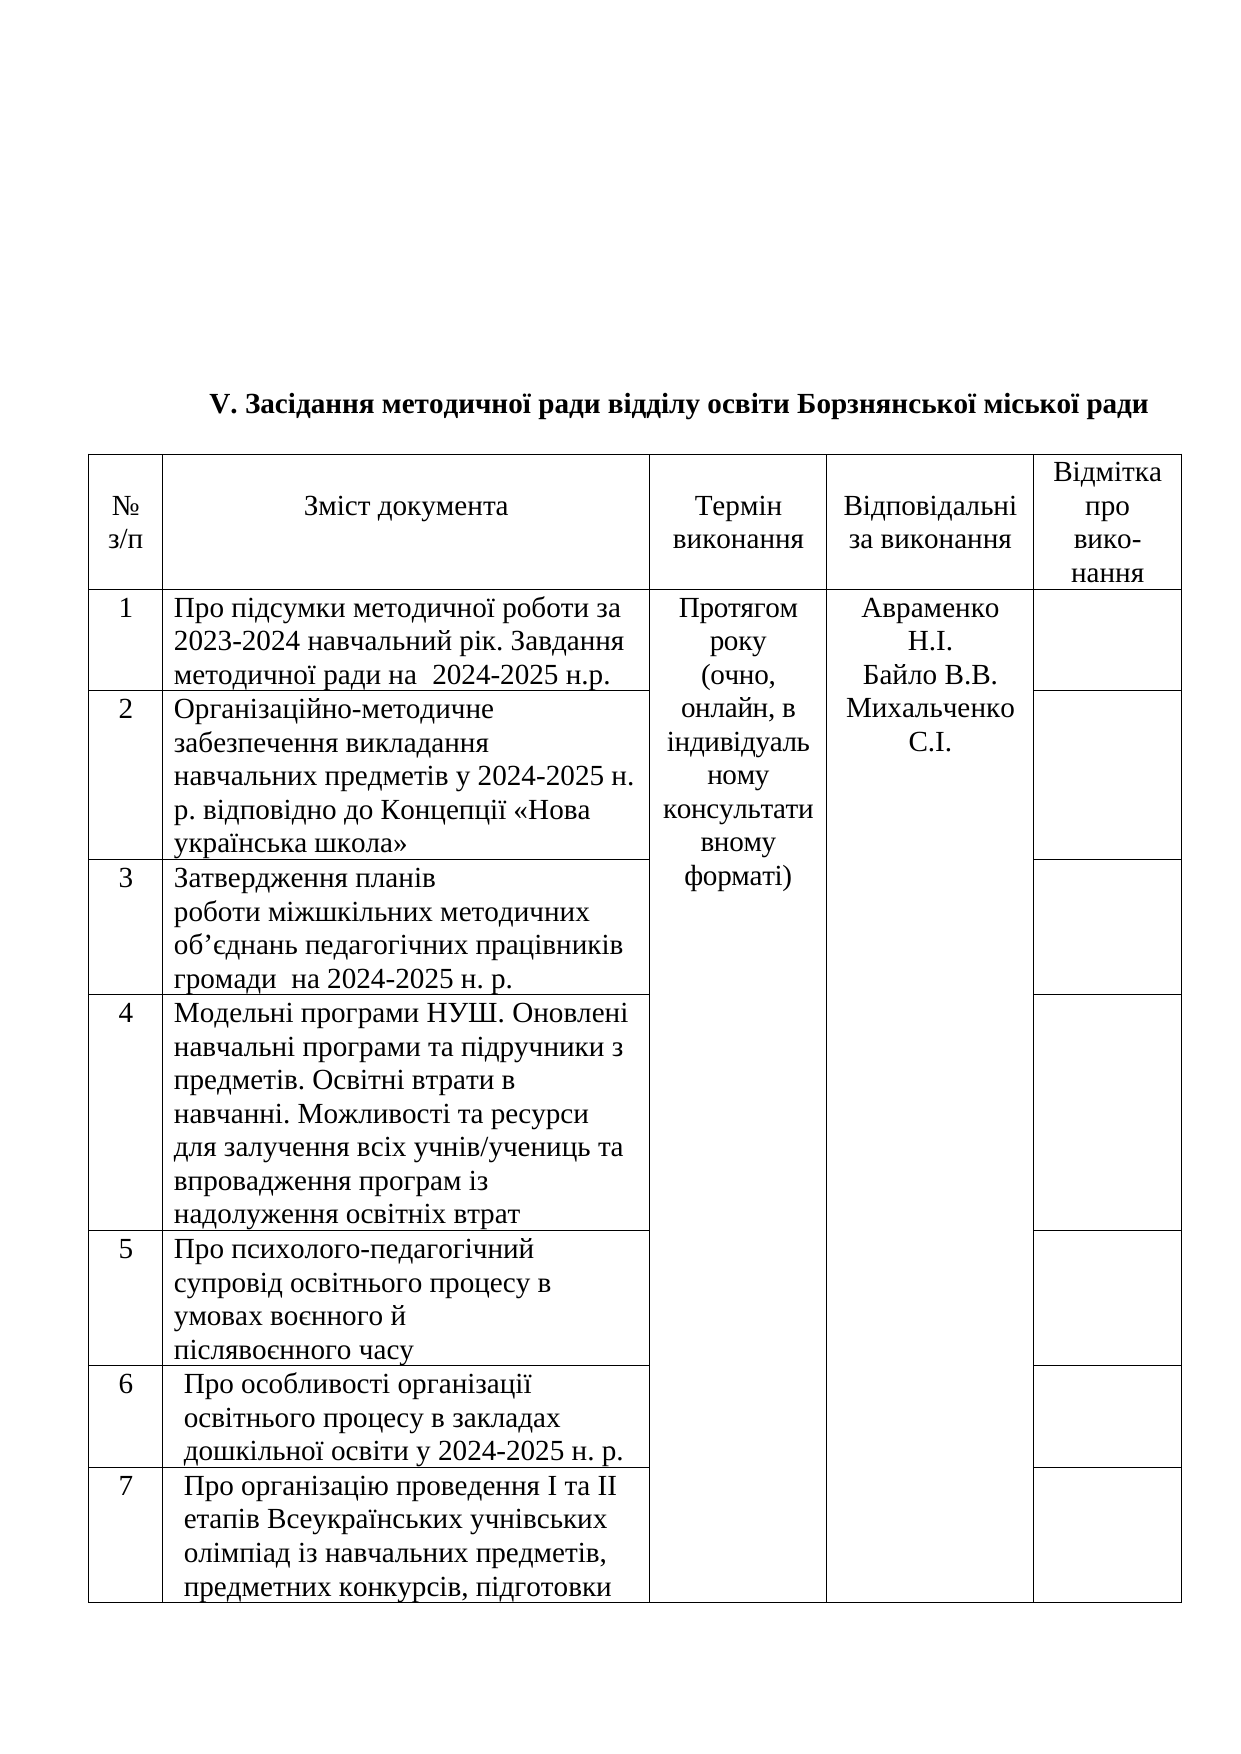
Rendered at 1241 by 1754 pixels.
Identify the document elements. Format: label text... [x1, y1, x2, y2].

table_cell Про психолого-педагогічний супровід освітнього процесу в умовах воєнного й післявоєнного часу [163, 1231, 649, 1365]
table_header Відповідальні за виконання [827, 455, 1033, 589]
table_header Термін виконання [650, 455, 826, 589]
table_cell [1034, 590, 1181, 690]
table_header № з/п [89, 455, 162, 589]
table_cell 1 [89, 590, 162, 690]
text V. Засідання методичної ради відділу освіти Борзнянської міської ради [177, 386, 1181, 420]
table_cell 7 [89, 1468, 162, 1602]
table_cell [1034, 860, 1181, 994]
table_cell 3 [89, 860, 162, 994]
table_cell Авраменко Н.І. Байло В.В. Михальченко С.І. [827, 590, 1033, 1602]
table_header Зміст документа [163, 455, 649, 589]
table_cell [1034, 1468, 1181, 1602]
table_cell 2 [89, 691, 162, 859]
table_cell Модельні програми НУШ. Оновлені навчальні програми та підручники з предметів. Освітні втрати в навчанні. Можливості та ресурси для залучення всіх учнів/учениць та впровадження програм із надолуження освітніх втрат [163, 995, 649, 1230]
table_cell [1034, 995, 1181, 1230]
table_cell 5 [89, 1231, 162, 1365]
table_cell Про підсумки методичної роботи за 2023-2024 навчальний рік. Завдання методичної ради на 2024-2025 н.р. [163, 590, 649, 690]
table_cell Про особливості організації освітнього процесу в закладах дошкільної освіти у 2024-2025 н. р. [163, 1366, 649, 1467]
table_cell 6 [89, 1366, 162, 1467]
table_cell Протягом року (очно, онлайн, в індивідуальному консультативному форматі) [650, 590, 826, 1602]
table_cell Затвердження планів роботи міжшкільних методичних об’єднань педагогічних працівників громади на 2024-2025 н. р. [163, 860, 649, 994]
table_cell [1034, 691, 1181, 859]
table_cell 4 [89, 995, 162, 1230]
table_header Відмітка про вико- нання [1034, 455, 1181, 589]
table_cell Організаційно-методичне забезпечення викладання навчальних предметів у 2024-2025 н. р. відповідно до Концепції «Нова українська школа» [163, 691, 649, 859]
table_cell [1034, 1366, 1181, 1467]
table_cell [1034, 1231, 1181, 1365]
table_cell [163, 1468, 649, 1602]
